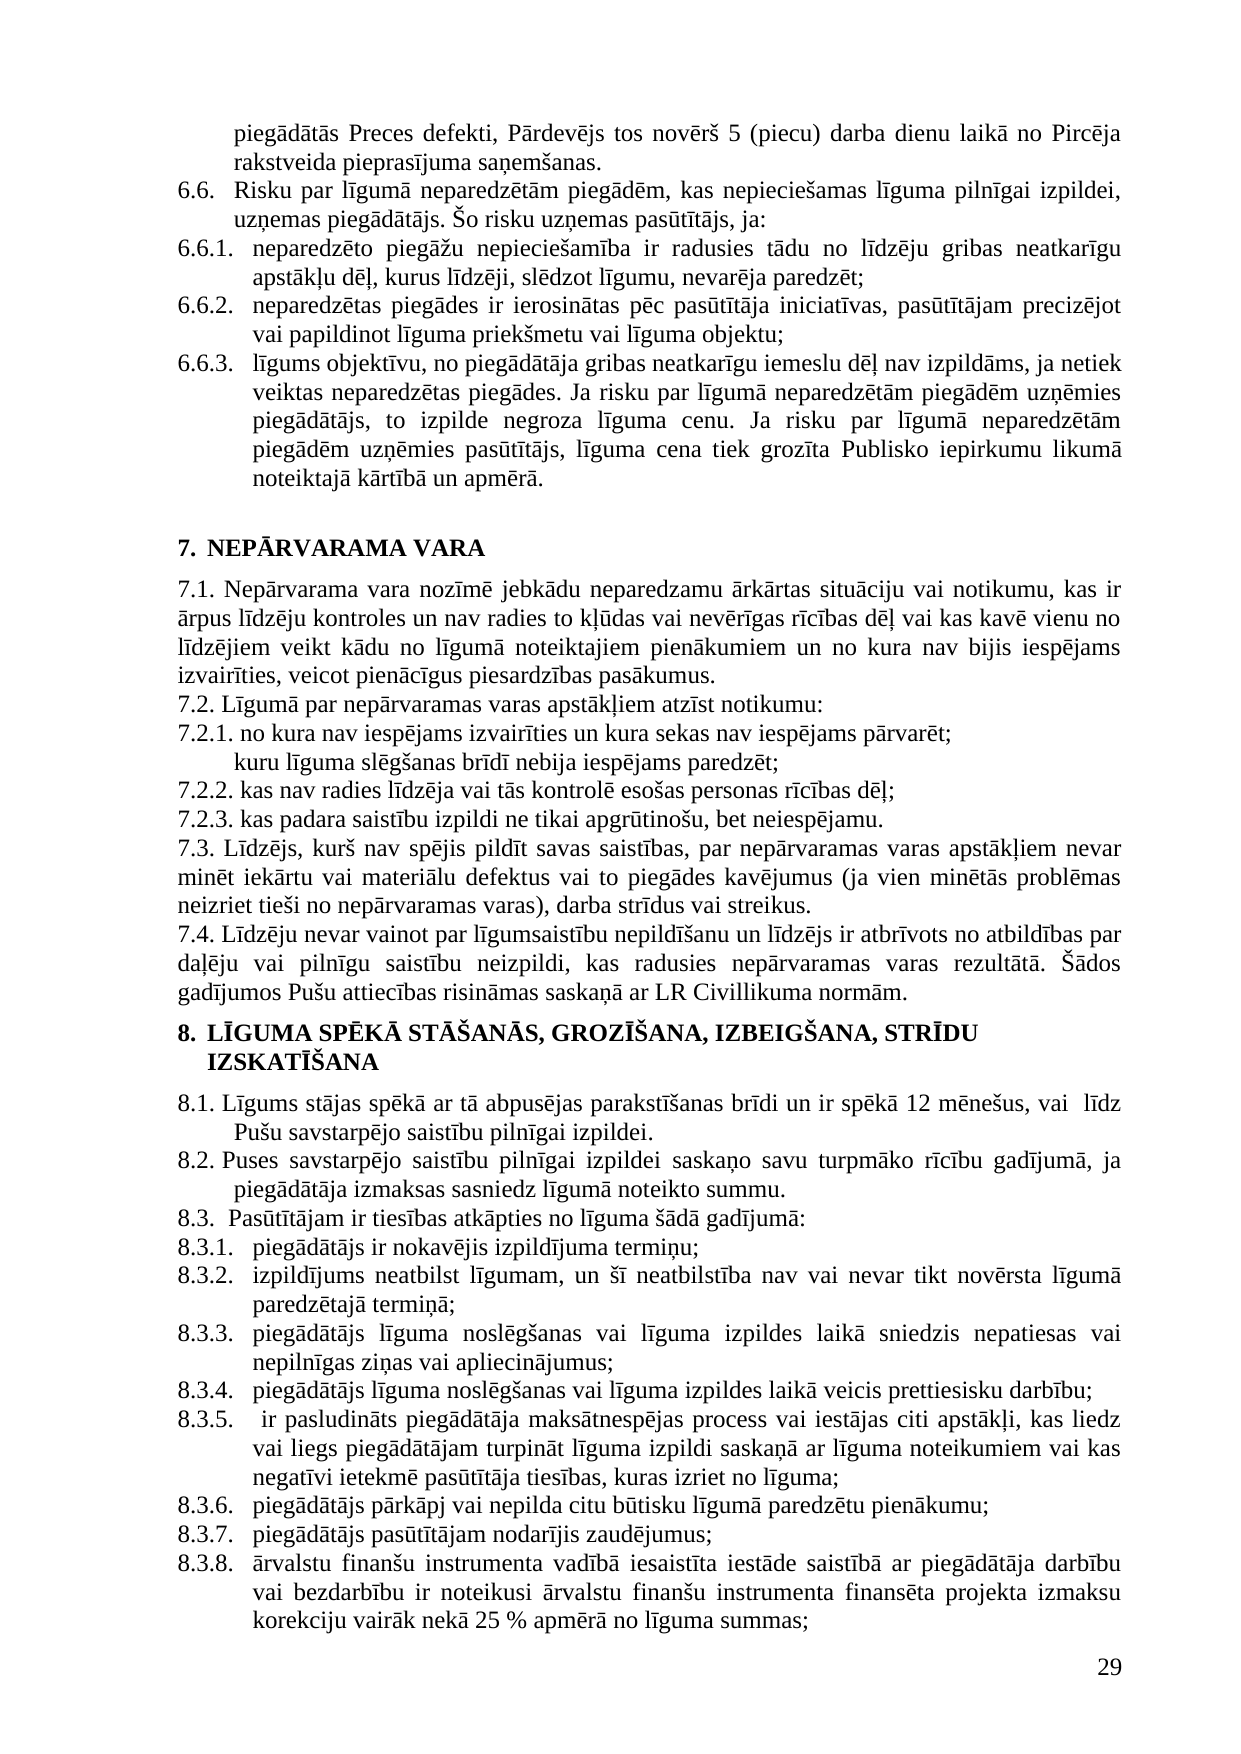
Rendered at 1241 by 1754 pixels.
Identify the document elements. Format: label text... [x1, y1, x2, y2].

text 7.2.1. no kura nav iespējams izvairīties un kura sekas nav iespējams pārvarēt; [177, 718, 1122, 747]
list piegādātājs līguma noslēgšanas vai līguma izpildes laikā veicis prettiesisku darbību; [177, 1376, 1122, 1404]
text 7.2. Līgumā par nepārvaramas varas apstākļiem atzīst notikumu: [177, 689, 1122, 718]
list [177, 118, 1122, 176]
list līgums objektīvu, no piegādātāja gribas neatkarīgu iemeslu dēļ nav izpildāms, ja netiek veiktas neparedzētas piegādes. Ja risku par līgumā neparedzētām piegādēm uzņēmies piegādātājs, to izpilde negroza līguma cenu. Ja risku par līgumā neparedzētām piegādēm uzņēmies pasūtītājs, līguma cena tiek grozīta Publisko iepirkumu likumā noteiktajā kārtībā un apmērā. [177, 348, 1122, 492]
list piegādātājs pasūtītājam nodarījis zaudējumus; [177, 1519, 1122, 1548]
list piegādātājs līguma noslēgšanas vai līguma izpildes laikā sniedzis nepatiesas vai nepilnīgas ziņas vai apliecinājumus; [177, 1318, 1122, 1376]
list piegādātājs ir nokavējis izpildījuma termiņu; [177, 1232, 1122, 1261]
list neparedzētas piegādes ir ierosinātas pēc pasūtītāja iniciatīvas, pasūtītājam precizējot vai papildinot līguma priekšmetu vai līguma objektu; [177, 291, 1122, 348]
text 7.4. Līdzēju nevar vainot par līgumsaistību nepildīšanu un līdzējs ir atbrīvots no atbildības par daļēju vai pilnīgu saistību neizpildi, kas radusies nepārvaramas varas rezultātā. Šādos gadījumos Pušu attiecības risināmas saskaņā ar LR Civillikuma normām. [177, 919, 1122, 1006]
text 7.1. Nepārvarama vara nozīmē jebkādu neparedzamu ārkārtas situāciju vai notikumu, kas ir ārpus līdzēju kontroles un nav radies to kļūdas vai nevērīgas rīcības dēļ vai kas kavē vienu no līdzējiem veikt kādu no līgumā noteiktajiem pienākumiem un no kura nav bijis iespējams izvairīties, veicot pienācīgus piesardzības pasākumus. [177, 574, 1122, 689]
list neparedzēto piegāžu nepieciešamība ir radusies tādu no līdzēju gribas neatkarīgu apstākļu dēļ, kurus līdzēji, slēdzot līgumu, nevarēja paredzēt; [177, 233, 1122, 291]
text 7.3. Līdzējs, kurš nav spējis pildīt savas saistības, par nepārvaramas varas apstākļiem nevar minēt iekārtu vai materiālu defektus vai to piegādes kavējumus (ja vien minētās problēmas neizriet tieši no nepārvaramas varas), darba strīdus vai streikus. [177, 833, 1122, 919]
list izpildījums neatbilst līgumam, un šī neatbilstība nav vai nevar tikt novērsta līgumā paredzētajā termiņā; [177, 1261, 1122, 1318]
list NEPĀRVARAMA VARA [177, 533, 1122, 562]
list Pasūtītājam ir tiesības atkāpties no līguma šādā gadījumā: [177, 1203, 1122, 1232]
list Puses savstarpējo saistību pilnīgai izpildei saskaņo savu turpmāko rīcību gadījumā, ja piegādātāja izmaksas sasniedz līgumā noteikto summu. [177, 1146, 1122, 1203]
list Risku par līgumā neparedzētām piegādēm, kas nepieciešamas līguma pilnīgai izpildei, uzņemas piegādātājs. Šo risku uzņemas pasūtītājs, ja: [177, 176, 1122, 233]
list kuru līguma slēgšanas brīdī nebija iespējams paredzēt; [233, 747, 1122, 776]
text 7.2.3. kas padara saistību izpildi ne tikai apgrūtinošu, bet neiespējamu. [177, 804, 1122, 833]
list LĪGUMA SPĒKĀ STĀŠANĀS, GROZĪŠANA, IZBEIGŠANA, STRĪDU IZSKATĪŠANA [177, 1018, 1122, 1076]
list ir pasludināts piegādātāja maksātnespējas process vai iestājas citi apstākļi, kas liedz vai liegs piegādātājam turpināt līguma izpildi saskaņā ar līguma noteikumiem vai kas negatīvi ietekmē pasūtītāja tiesības, kuras izriet no līguma; [177, 1404, 1122, 1491]
list Līgums stājas spēkā ar tā abpusējas parakstīšanas brīdi un ir spēkā 12 mēnešus, vai līdz Pušu savstarpējo saistību pilnīgai izpildei. [177, 1088, 1122, 1146]
list piegādātājs pārkāpj vai nepilda citu būtisku līgumā paredzētu pienākumu; [177, 1491, 1122, 1519]
list ārvalstu finanšu instrumenta vadībā iesaistīta iestāde saistībā ar piegādātāja darbību vai bezdarbību ir noteikusi ārvalstu finanšu instrumenta finansēta projekta izmaksu korekciju vairāk nekā 25 % apmērā no līguma summas; [177, 1548, 1122, 1634]
text 7.2.2. kas nav radies līdzēja vai tās kontrolē esošas personas rīcības dēļ; [177, 776, 1122, 804]
